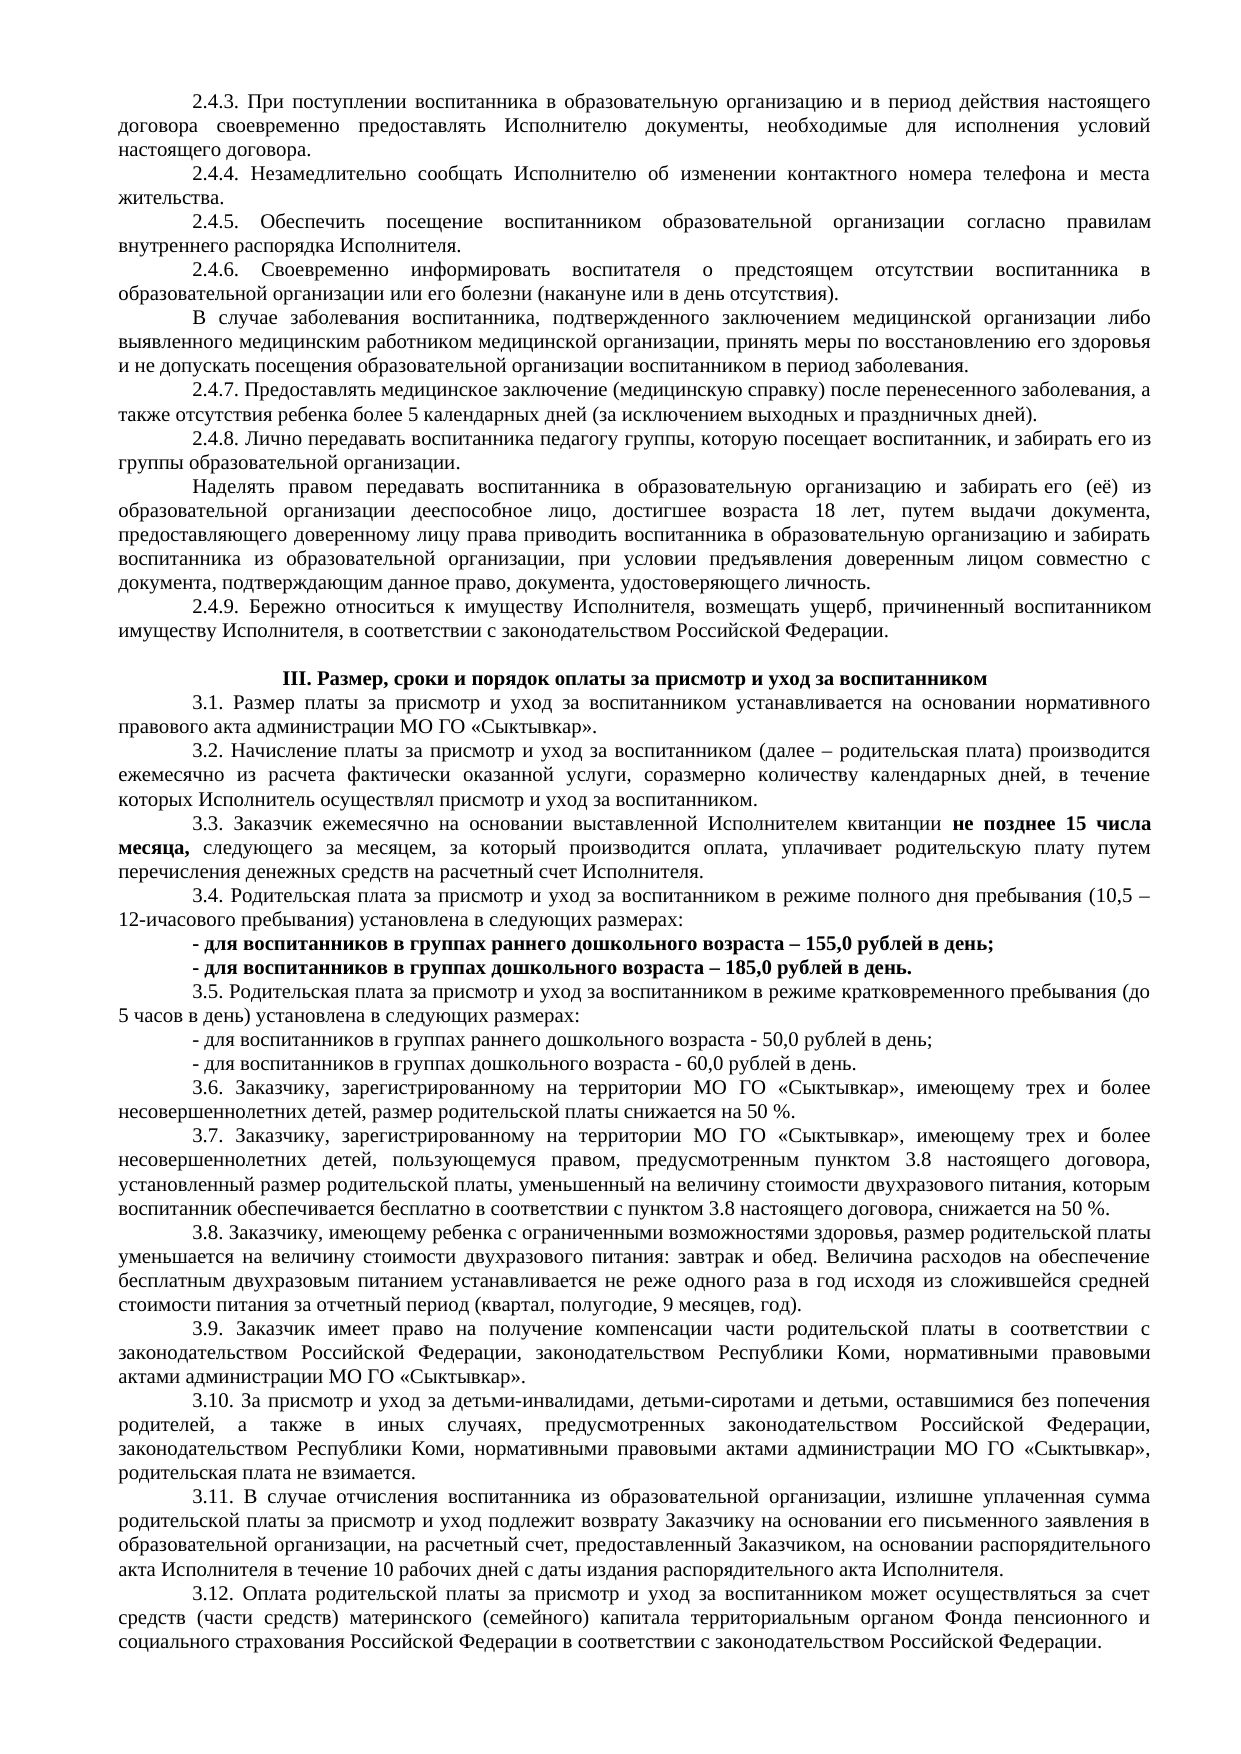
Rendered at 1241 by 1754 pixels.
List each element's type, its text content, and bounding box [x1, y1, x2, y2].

text - для воспитанников в группах дошкольного возраста - 60,0 рублей в день. [118, 1051, 1152, 1075]
text 2.4.4. Незамедлительно сообщать Исполнителю об изменении контактного номера телефона и места жительства. [118, 161, 1152, 209]
text 3.8. Заказчику, имеющему ребенка с ограниченными возможностями здоровья, размер родительской платы уменьшается на величину стоимости двухразового питания: завтрак и обед. Величина расходов на обеспечение бесплатным двухразовым питанием устанавливается не реже одного раза в год исходя из сложившейся средней стоимости питания за отчетный период (квартал, полугодие, 9 месяцев, год). [118, 1219, 1152, 1316]
text - для воспитанников в группах дошкольного возраста – 185,0 рублей в день. [118, 955, 1152, 979]
text 3.1. Размер платы за присмотр и уход за воспитанником устанавливается на основании нормативного правового акта администрации МО ГО «Сыктывкар». [118, 690, 1152, 738]
text 3.6. Заказчику, зарегистрированному на территории МО ГО «Сыктывкар», имеющему трех и более несовершеннолетних детей, размер родительской платы снижается на 50 %. [118, 1075, 1152, 1123]
text - для воспитанников в группах раннего дошкольного возраста - 50,0 рублей в день; [118, 1027, 1152, 1051]
text - для воспитанников в группах раннего дошкольного возраста – 155,0 рублей в день; [118, 931, 1152, 955]
text 2.4.9. Бережно относиться к имуществу Исполнителя, возмещать ущерб, причиненный воспитанником имуществу Исполнителя, в соответствии с законодательством Российской Федерации. [118, 594, 1152, 642]
text 3.12. Оплата родительской платы за присмотр и уход за воспитанником может осуществляться за счет средств (части средств) материнского (семейного) капитала территориальным органом Фонда пенсионного и социального страхования Российской Федерации в соответствии с законодательством Российской Федерации. [118, 1581, 1152, 1653]
text 3.2. Начисление платы за присмотр и уход за воспитанником (далее – родительская плата) производится ежемесячно из расчета фактически оказанной услуги, соразмерно количеству календарных дней, в течение которых Исполнитель осуществлял присмотр и уход за воспитанником. [118, 738, 1152, 811]
text 3.10. За присмотр и уход за детьми-инвалидами, детьми-сиротами и детьми, оставшимися без попечения родителей, а также в иных случаях, предусмотренных законодательством Российской Федерации, законодательством Республики Коми, нормативными правовыми актами администрации МО ГО «Сыктывкар», родительская плата не взимается. [118, 1388, 1152, 1484]
text 3.4. Родительская плата за присмотр и уход за воспитанником в режиме полного дня пребывания (10,5 – 12-ичасового пребывания) установлена в следующих размерах: [118, 883, 1152, 931]
text 3.5. Родительская плата за присмотр и уход за воспитанником в режиме кратковременного пребывания (до 5 часов в день) установлена в следующих размерах: [118, 979, 1152, 1027]
text В случае заболевания воспитанника, подтвержденного заключением медицинской организации либо выявленного медицинским работником медицинской организации, принять меры по восстановлению его здоровья и не допускать посещения образовательной организации воспитанником в период заболевания. [118, 305, 1152, 377]
text 2.4.6. Своевременно информировать воспитателя о предстоящем отсутствии воспитанника в образовательной организации или его болезни (накануне или в день отсутствия). [118, 257, 1152, 305]
text Наделять правом передавать воспитанника в образовательную организацию и забирать его (её) из образовательной организации дееспособное лицо, достигшее возраста 18 лет, путем выдачи документа, предоставляющего доверенному лицу права приводить воспитанника в образовательную организацию и забирать воспитанника из образовательной организации, при условии предъявления доверенным лицом совместно с документа, подтверждающим данное право, документа, удостоверяющего личность. [118, 474, 1152, 594]
text 2.4.7. Предоставлять медицинское заключение (медицинскую справку) после перенесенного заболевания, а также отсутствия ребенка более 5 календарных дней (за исключением выходных и праздничных дней). [118, 377, 1152, 426]
text 2.4.8. Лично передавать воспитанника педагогу группы, которую посещает воспитанник, и забирать его из группы образовательной организации. [118, 426, 1152, 474]
text 3.3. Заказчик ежемесячно на основании выставленной Исполнителем квитанции не позднее 15 числа месяца, следующего за месяцем, за который производится оплата, уплачивает родительскую плату путем перечисления денежных средств на расчетный счет Исполнителя. [118, 811, 1152, 883]
text 3.9. Заказчик имеет право на получение компенсации части родительской платы в соответствии с законодательством Российской Федерации, законодательством Республики Коми, нормативными правовыми актами администрации МО ГО «Сыктывкар». [118, 1316, 1152, 1388]
text 3.7. Заказчику, зарегистрированному на территории МО ГО «Сыктывкар», имеющему трех и более несовершеннолетних детей, пользующемуся правом, предусмотренным пунктом 3.8 настоящего договора, установленный размер родительской платы, уменьшенный на величину стоимости двухразового питания, которым воспитанник обеспечивается бесплатно в соответствии с пунктом 3.8 настоящего договора, снижается на 50 %. [118, 1123, 1152, 1219]
text 2.4.3. При поступлении воспитанника в образовательную организацию и в период действия настоящего договора своевременно предоставлять Исполнителю документы, необходимые для исполнения условий настоящего договора. [118, 89, 1152, 161]
text 2.4.5. Обеспечить посещение воспитанником образовательной организации согласно правилам внутреннего распорядка Исполнителя. [118, 209, 1152, 257]
text III. Размер, сроки и порядок оплаты за присмотр и уход за воспитанником [118, 666, 1152, 690]
text 3.11. В случае отчисления воспитанника из образовательной организации, излишне уплаченная сумма родительской платы за присмотр и уход подлежит возврату Заказчику на основании его письменного заявления в образовательной организации, на расчетный счет, предоставленный Заказчиком, на основании распорядительного акта Исполнителя в течение 10 рабочих дней с даты издания распорядительного акта Исполнителя. [118, 1484, 1152, 1581]
